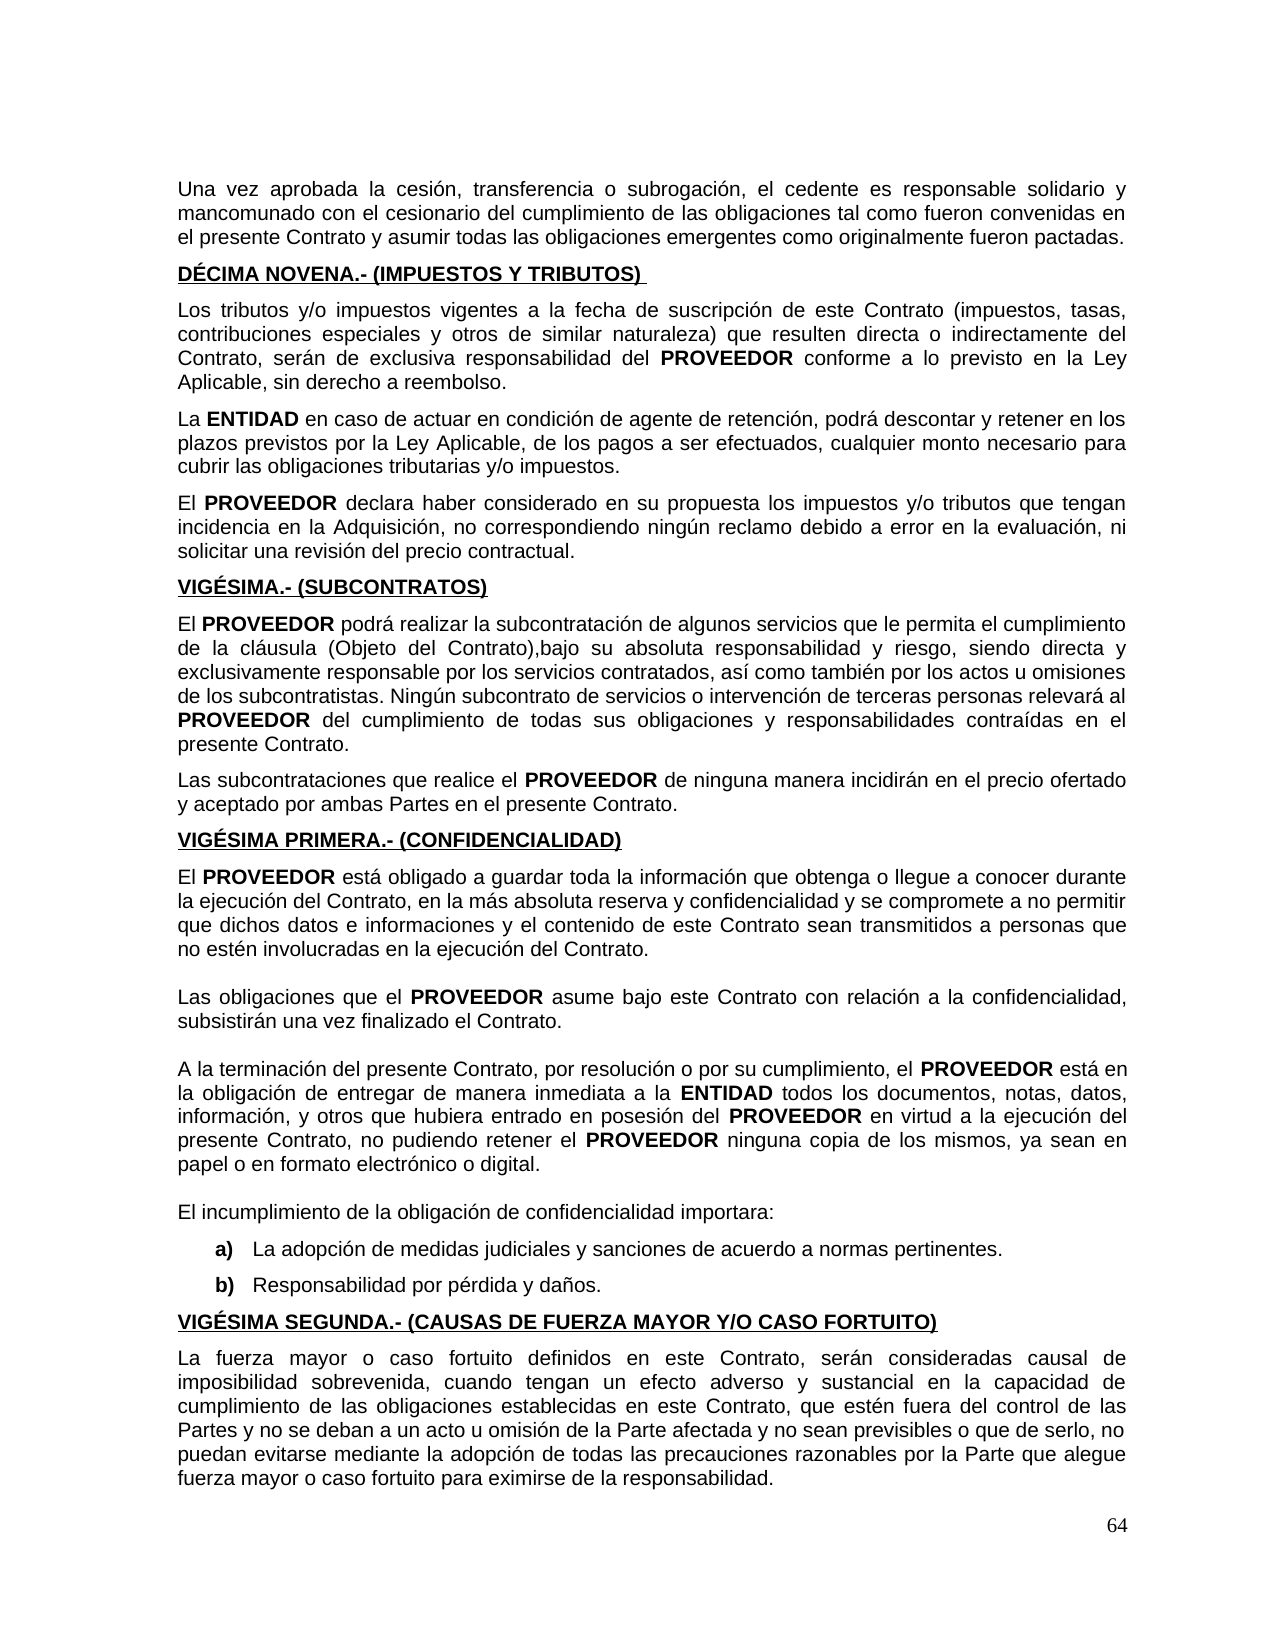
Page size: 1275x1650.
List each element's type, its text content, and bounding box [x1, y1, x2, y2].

text A la terminación del presente Contrato, por resolución o por su cumplimiento, el PROVEEDOR está en la obligación de entregar de manera inmediata a la ENTIDAD todos los documentos, notas, datos, información, y otros que hubiera entrado en posesión del PROVEEDOR en virtud a la ejecución del presente Contrato, no pudiendo retener el PROVEEDOR ninguna copia de los mismos, ya sean en papel o en formato electrónico o digital. [177, 1056, 1128, 1176]
list Responsabilidad por pérdida y daños. [215, 1273, 1128, 1297]
text Una vez aprobada la cesión, transferencia o subrogación, el cedente es responsable solidario y mancomunado con el cesionario del cumplimiento de las obligaciones tal como fueron convenidas en el presente Contrato y asumir todas las obligaciones emergentes como originalmente fueron pactadas. [177, 177, 1127, 249]
text VIGÉSIMA SEGUNDA.- (CAUSAS DE FUERZA MAYOR Y/O CASO FORTUITO) [177, 1309, 1127, 1333]
text El incumplimiento de la obligación de confidencialidad importara: [177, 1200, 1128, 1224]
text El PROVEEDOR podrá realizar la subcontratación de algunos servicios que le permita el cumplimiento de la cláusula (Objeto del Contrato),bajo su absoluta responsabilidad y riesgo, siendo directa y exclusivamente responsable por los servicios contratados, así como también por los actos u omisiones de los subcontratistas. Ningún subcontrato de servicios o intervención de terceras personas relevará al PROVEEDOR del cumplimiento de todas sus obligaciones y responsabilidades contraídas en el presente Contrato. [177, 612, 1127, 755]
text La fuerza mayor o caso fortuito definidos en este Contrato, serán consideradas causal de imposibilidad sobrevenida, cuando tengan un efecto adverso y sustancial en la capacidad de cumplimiento de las obligaciones establecidas en este Contrato, que estén fuera del control de las Partes y no se deban a un acto u omisión de la Parte afectada y no sean previsibles o que de serlo, no puedan evitarse mediante la adopción de todas las precauciones razonables por la Parte que alegue fuerza mayor o caso fortuito para eximirse de la responsabilidad. [177, 1346, 1127, 1490]
list La adopción de medidas judiciales y sanciones de acuerdo a normas pertinentes. [215, 1237, 1128, 1261]
text El PROVEEDOR declara haber considerado en su propuesta los impuestos y/o tributos que tengan incidencia en la Adquisición, no correspondiendo ningún reclamo debido a error en la evaluación, ni solicitar una revisión del precio contractual. [177, 491, 1127, 563]
text Las subcontrataciones que realice el PROVEEDOR de ninguna manera incidirán en el precio ofertado y aceptado por ambas Partes en el presente Contrato. [177, 768, 1127, 816]
text El PROVEEDOR está obligado a guardar toda la información que obtenga o llegue a conocer durante la ejecución del Contrato, en la más absoluta reserva y confidencialidad y se compromete a no permitir que dichos datos e informaciones y el contenido de este Contrato sean transmitidos a personas que no estén involucradas en la ejecución del Contrato. [177, 865, 1128, 961]
text Las obligaciones que el PROVEEDOR asume bajo este Contrato con relación a la confidencialidad, subsistirán una vez finalizado el Contrato. [177, 984, 1128, 1032]
text Los tributos y/o impuestos vigentes a la fecha de suscripción de este Contrato (impuestos, tasas, contribuciones especiales y otros de similar naturaleza) que resulten directa o indirectamente del Contrato, serán de exclusiva responsabilidad del PROVEEDOR conforme a lo previsto en la Ley Aplicable, sin derecho a reembolso. [177, 298, 1127, 394]
text VIGÉSIMA.- (SUBCONTRATOS) [177, 575, 1127, 599]
text DÉCIMA NOVENA.- (IMPUESTOS Y TRIBUTOS) [177, 262, 1127, 286]
text La ENTIDAD en caso de actuar en condición de agente de retención, podrá descontar y retener en los plazos previstos por la Ley Aplicable, de los pagos a ser efectuados, cualquier monto necesario para cubrir las obligaciones tributarias y/o impuestos. [177, 406, 1127, 478]
text VIGÉSIMA PRIMERA.- (CONFIDENCIALIDAD) [177, 828, 1127, 852]
